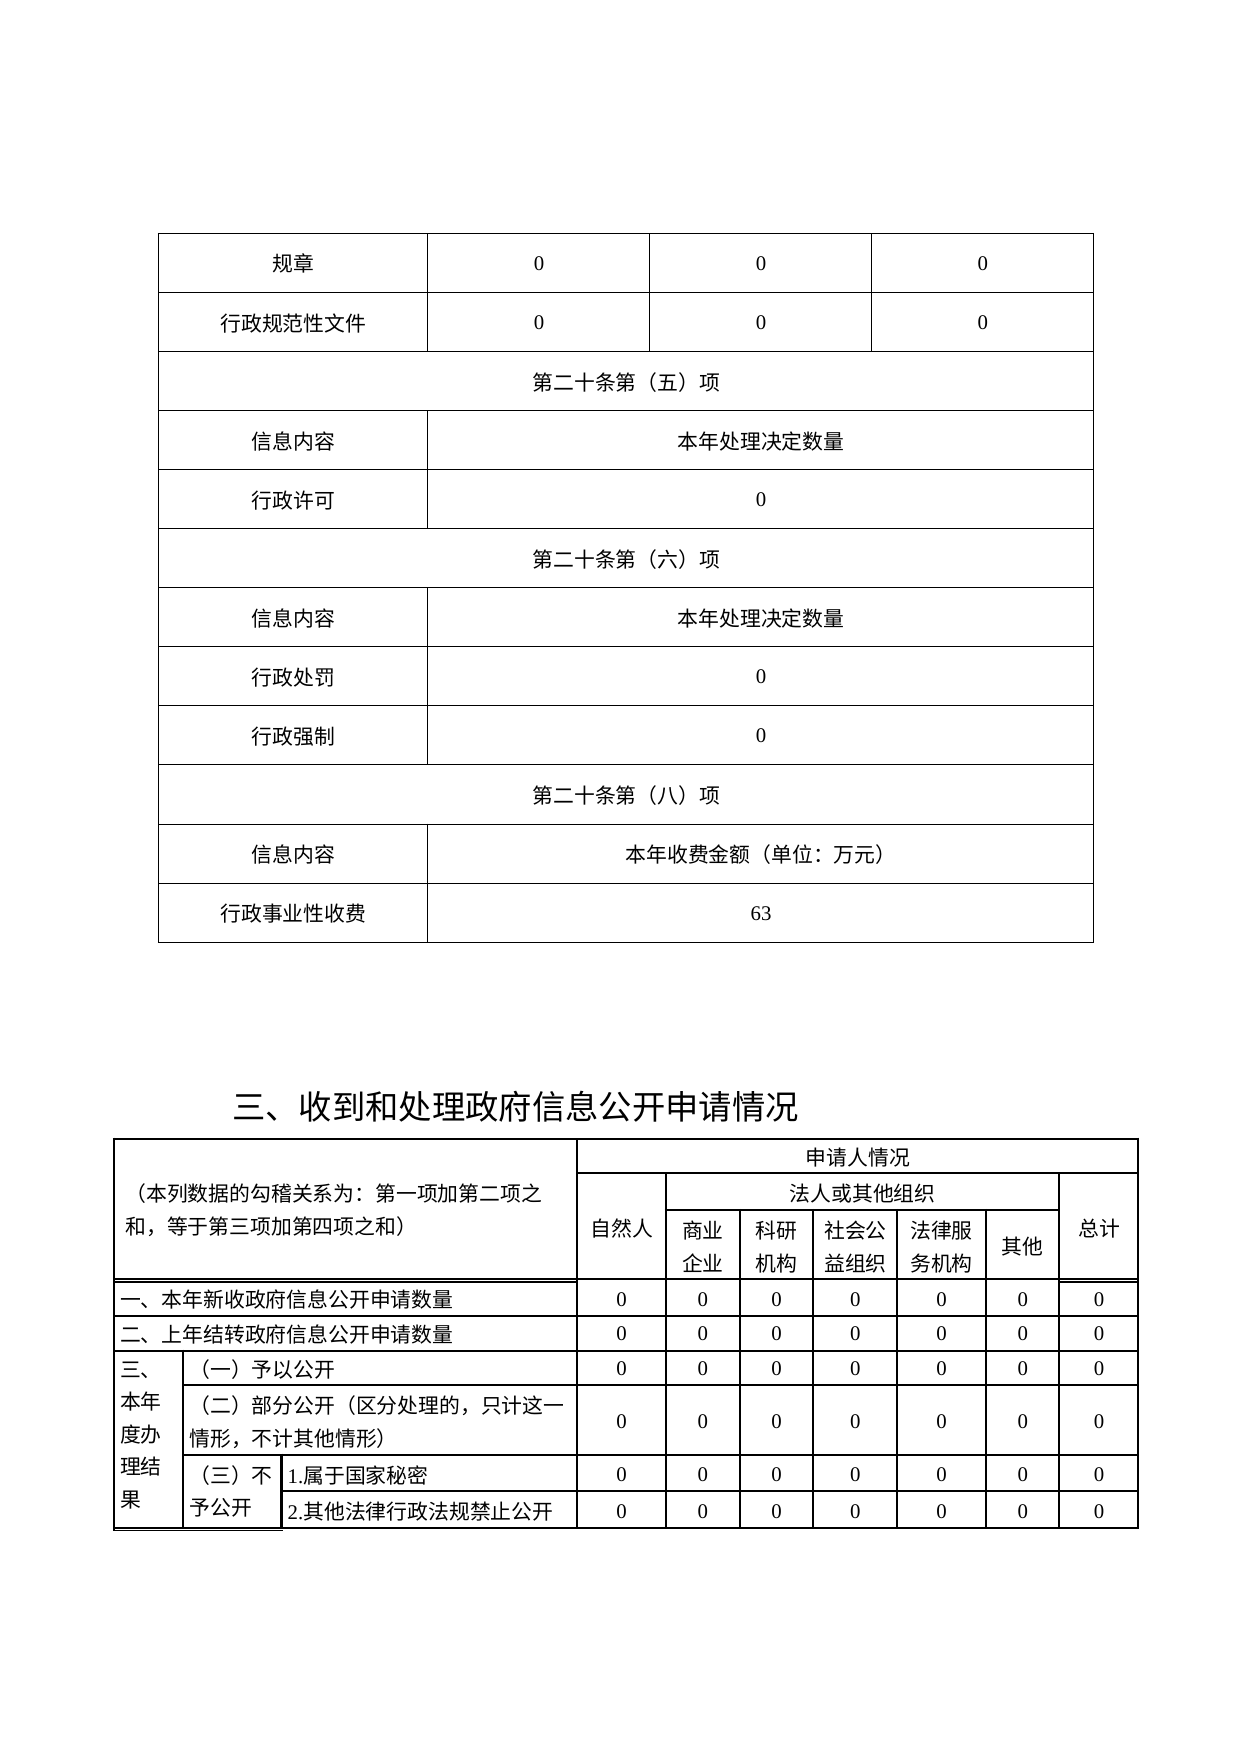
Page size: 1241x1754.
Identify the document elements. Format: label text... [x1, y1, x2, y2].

table_cell 社会公益组织 [814, 1211, 896, 1278]
table_cell 0 [667, 1280, 739, 1315]
table_cell 0 [898, 1456, 985, 1490]
table_cell 0 [428, 293, 649, 351]
table_cell 0 [741, 1280, 812, 1315]
table_cell 0 [1060, 1283, 1137, 1315]
table_cell 0 [650, 234, 871, 292]
table_cell 第二十条第（六）项 [159, 529, 1093, 587]
table_cell 0 [1060, 1352, 1137, 1384]
table_cell 信息内容 [159, 825, 427, 882]
table_cell 行政规范性文件 [159, 293, 427, 351]
table_cell 0 [741, 1352, 812, 1384]
table_cell 0 [1060, 1456, 1137, 1490]
table_cell 0 [814, 1492, 896, 1527]
table_cell 0 [578, 1352, 665, 1384]
table_cell 自然人 [578, 1174, 665, 1278]
table_cell 信息内容 [159, 588, 427, 646]
table_cell 规章 [159, 234, 427, 292]
table_cell 法人或其他组织 [667, 1174, 1058, 1209]
table_cell 0 [428, 706, 1093, 764]
table_cell 63 [428, 884, 1093, 942]
table_cell （二）部分公开（区分处理的，只计这一情形，不计其他情形） [184, 1386, 576, 1453]
table_cell （三）不予公开 [184, 1456, 280, 1527]
table_cell 0 [428, 234, 649, 292]
table_header 申请人情况 [578, 1140, 1137, 1172]
table_cell 0 [872, 293, 1093, 351]
table_cell 0 [814, 1317, 896, 1349]
table_cell 商业 企业 [667, 1211, 739, 1278]
text 三、收到和处理政府信息公开申请情况 [165, 1073, 1087, 1138]
table_cell 0 [741, 1492, 812, 1527]
table_cell 0 [987, 1386, 1058, 1453]
table_cell 行政强制 [159, 706, 427, 764]
table_cell 0 [898, 1280, 985, 1315]
table_cell 0 [578, 1456, 665, 1490]
table_cell 行政许可 [159, 470, 427, 528]
table_cell 0 [578, 1317, 665, 1349]
table_cell 0 [1060, 1492, 1137, 1527]
table_cell 0 [578, 1492, 665, 1527]
table_cell 三、本年度办理结果 [115, 1352, 182, 1527]
table_cell 0 [667, 1352, 739, 1384]
table_cell 0 [898, 1352, 985, 1384]
table_cell 0 [814, 1386, 896, 1453]
table_cell 0 [650, 293, 871, 351]
table_cell 法律服务机构 [898, 1211, 985, 1278]
table_cell 0 [814, 1352, 896, 1384]
table_cell 0 [898, 1386, 985, 1453]
table_cell 本年处理决定数量 [428, 588, 1093, 646]
table_cell 其他 [987, 1211, 1058, 1278]
table_cell 0 [1060, 1386, 1137, 1453]
table_cell 0 [872, 234, 1093, 292]
table_cell 2.其他法律行政法规禁止公开 [283, 1492, 576, 1527]
table_cell 0 [898, 1317, 985, 1349]
table_cell 0 [667, 1317, 739, 1349]
table_cell 科研 机构 [741, 1211, 812, 1278]
table_cell 行政事业性收费 [159, 884, 427, 942]
table_cell 0 [987, 1492, 1058, 1527]
table_cell 0 [428, 470, 1093, 528]
table_cell 0 [578, 1386, 665, 1453]
table_cell 信息内容 [159, 411, 427, 469]
table_cell 二、上年结转政府信息公开申请数量 [115, 1317, 576, 1349]
table_cell 0 [667, 1456, 739, 1490]
table_cell 0 [741, 1317, 812, 1349]
table_cell 0 [741, 1386, 812, 1453]
table_cell 0 [814, 1280, 896, 1315]
table_cell 本年处理决定数量 [428, 411, 1093, 469]
table_cell 0 [578, 1280, 665, 1315]
table_cell 本年收费金额（单位：万元） [428, 825, 1093, 882]
table_cell 第二十条第（五）项 [159, 352, 1093, 410]
table_cell 行政处罚 [159, 647, 427, 705]
table_cell 0 [814, 1456, 896, 1490]
table_cell 0 [898, 1492, 985, 1527]
table_cell 0 [428, 647, 1093, 705]
table_cell 0 [667, 1492, 739, 1527]
table_cell （一）予以公开 [184, 1352, 576, 1384]
table_header （本列数据的勾稽关系为：第一项加第二项之和，等于第三项加第四项之和） [115, 1140, 576, 1278]
table_cell 0 [987, 1280, 1058, 1315]
table_cell 总计 [1060, 1174, 1137, 1278]
table_cell 0 [987, 1352, 1058, 1384]
table_cell 一、本年新收政府信息公开申请数量 [115, 1283, 576, 1315]
table_cell 0 [987, 1317, 1058, 1349]
table_cell 0 [987, 1456, 1058, 1490]
table_cell 0 [741, 1456, 812, 1490]
table_cell 1.属于国家秘密 [283, 1456, 576, 1490]
table_cell 0 [667, 1386, 739, 1453]
table_cell 0 [1060, 1317, 1137, 1349]
table_cell 第二十条第（八）项 [159, 765, 1093, 823]
